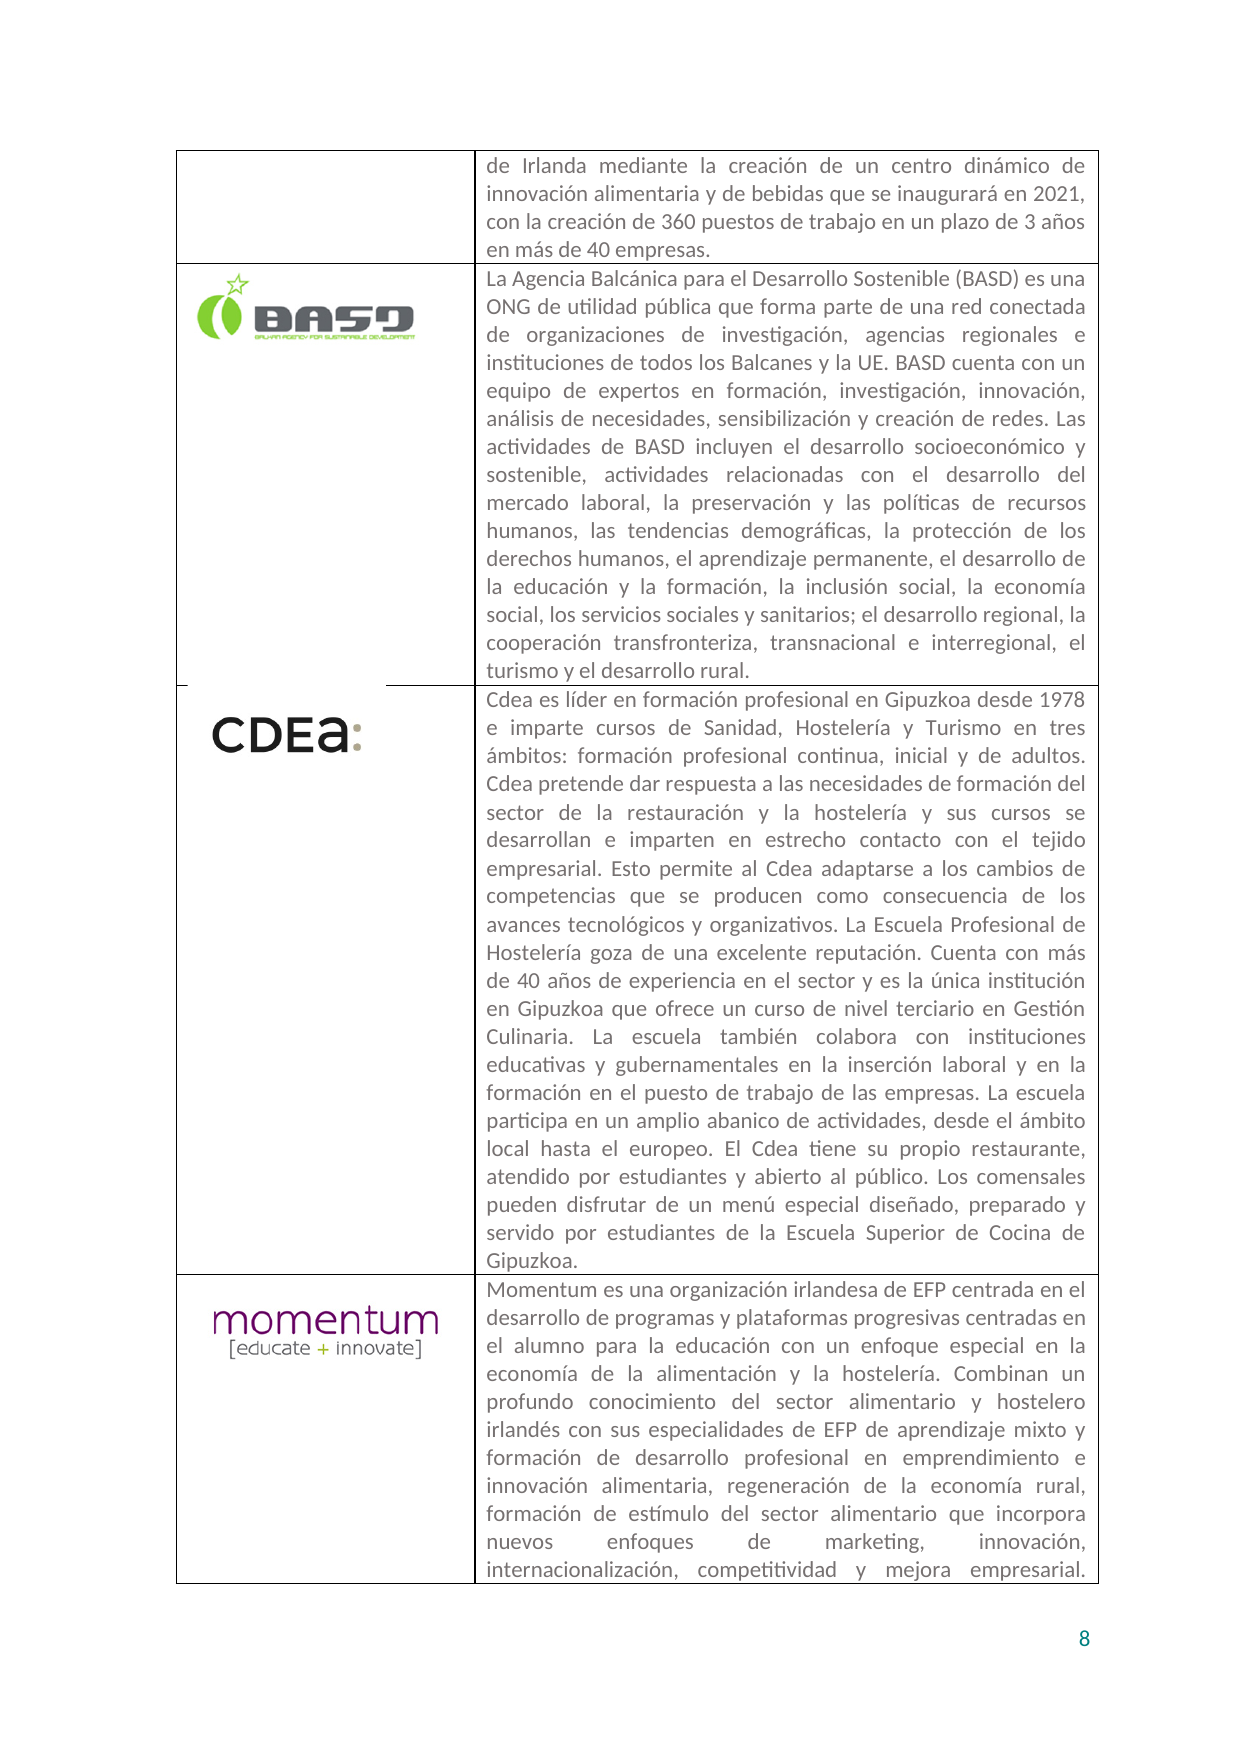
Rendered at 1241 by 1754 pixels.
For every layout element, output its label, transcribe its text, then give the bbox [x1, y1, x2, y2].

table_cell [177, 151, 474, 263]
table_cell [177, 686, 474, 1274]
picture [187, 264, 430, 389]
table_cell [177, 264, 474, 684]
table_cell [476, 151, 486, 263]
table_cell La Agencia Balcánica para el Desarrollo Sostenible (BASD) es una ONG de utilidad pública que forma parte de una red conectada de organizaciones de investigación, agencias regionales e instituciones de todos los Balcanes y la UE. BASD cuenta con un equipo de expertos en formación, investigación, innovación, análisis de necesidades, sensibilización y creación de redes. Las actividades de BASD incluyen el desarrollo socioeconómico y sostenible, actividades relacionadas con el desarrollo del mercado laboral, la preservación y las políticas de recursos humanos, las tendencias demográficas, la protección de los derechos humanos, el aprendizaje permanente, el desarrollo de la educación y la formación, la inclusión social, la economía social, los servicios sociales y sanitarios; el desarrollo regional, la cooperación transfronteriza, transnacional e interregional, el turismo y el desarrollo rural. [476, 264, 1098, 684]
table_cell Cdea es líder en formación profesional en Gipuzkoa desde 1978 e imparte cursos de Sanidad, Hostelería y Turismo en tres ámbitos: formación profesional continua, inicial y de adultos. Cdea pretende dar respuesta a las necesidades de formación del sector de la restauración y la hostelería y sus cursos se desarrollan e imparten en estrecho contacto con el tejido empresarial. Esto permite al Cdea adaptarse a los cambios de competencias que se producen como consecuencia de los avances tecnológicos y organizativos. La Escuela Profesional de Hostelería goza de una excelente reputación. Cuenta con más de 40 años de experiencia en el sector y es la única institución en Gipuzkoa que ofrece un curso de nivel terciario en Gestión Culinaria. La escuela también colabora con instituciones educativas y gubernamentales en la inserción laboral y en la formación en el puesto de trabajo de las empresas. La escuela participa en un amplio abanico de actividades, desde el ámbito local hasta el europeo. El Cdea tiene su propio restaurante, atendido por estudiantes y abierto al público. Los comensales pueden disfrutar de un menú especial diseñado, preparado y servido por estudiantes de la Escuela Superior de Cocina de Gipuzkoa. [476, 686, 1098, 1274]
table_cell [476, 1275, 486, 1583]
picture [187, 685, 386, 784]
picture [187, 1275, 461, 1391]
table_cell [177, 1275, 474, 1583]
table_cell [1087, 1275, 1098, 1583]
